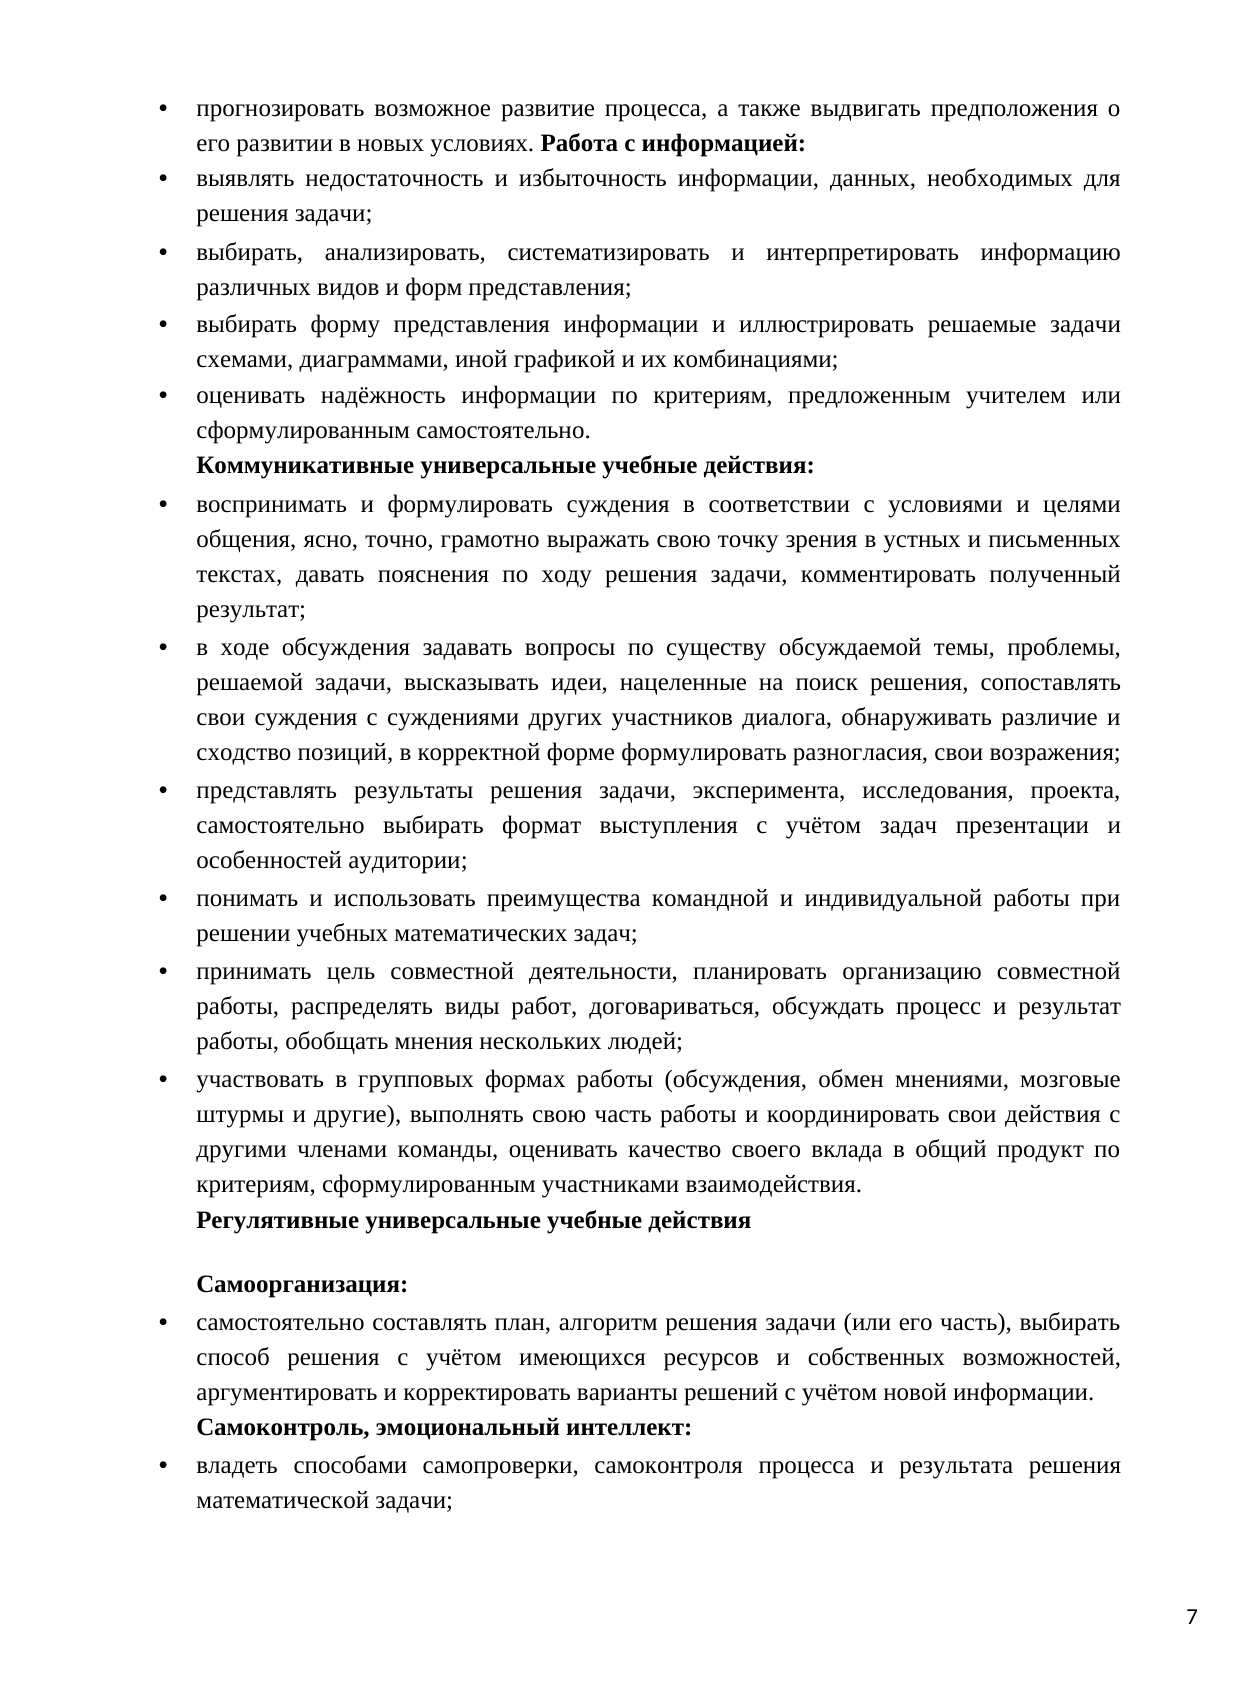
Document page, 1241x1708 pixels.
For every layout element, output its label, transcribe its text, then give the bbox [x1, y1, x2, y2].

text Самоорганизация: [196, 1269, 1122, 1297]
list представлять результаты решения задачи, эксперимента, исследования, проекта, самостоятельно выбирать формат выступления с учётом задач презентации и особенностей аудитории; [159, 775, 1121, 874]
list выявлять недостаточность и избыточность информации, данных, необходимых для решения задачи; [159, 163, 1121, 227]
list в ходе обсуждения задавать вопросы по существу обсуждаемой темы, проблемы, решаемой задачи, высказывать идеи, нацеленные на поиск решения, сопоставлять свои суждения с суждениями других участников диалога, обнаруживать различие и сходство позиций, в корректной форме формулировать разногласия, свои возражения; [159, 632, 1121, 766]
subtitle Регулятивные универсальные учебные действия [196, 1205, 986, 1233]
list выбирать форму представления информации и иллюстрировать решаемые задачи схемами, диаграммами, иной графикой и их комбинациями; [159, 309, 1121, 373]
list владеть способами самопроверки, самоконтроля процесса и результата решения математической задачи; [159, 1450, 1121, 1513]
list выбирать, анализировать, систематизировать и интерпретировать информацию различных видов и форм представления; [159, 237, 1121, 300]
list принимать цель совместной деятельности, планировать организацию совместной работы, распределять виды работ, договариваться, обсуждать процесс и результат работы, обобщать мнения нескольких людей; [159, 956, 1121, 1055]
list прогнозировать возможное развитие процесса, а также выдвигать предположения о его развитии в новых условиях. Работа с информацией: [159, 93, 1121, 157]
list самостоятельно составлять план, алгоритм решения задачи (или его часть), выбирать способ решения с учётом имеющихся ресурсов и собственных возможностей, аргументировать и корректировать варианты решений с учётом новой информации. [159, 1307, 1121, 1405]
list воспринимать и формулировать суждения в соответствии с условиями и целями общения, ясно, точно, грамотно выражать свою точку зрения в устных и письменных текстах, давать пояснения по ходу решения задачи, комментировать полученный результат; [159, 488, 1121, 622]
list понимать и использовать преимущества командной и индивидуальной работы при решении учебных математических задач; [159, 883, 1121, 947]
list участвовать в групповых формах работы (обсуждения, обмен мнениями, мозговые штурмы и другие), выполнять свою часть работы и координировать свои действия с другими членами команды, оценивать качество своего вклада в общий продукт по критериям, сформулированным участниками взаимодействия. [159, 1064, 1121, 1198]
text Самоконтроль, эмоциональный интеллект: [196, 1412, 1122, 1441]
list оценивать надёжность информации по критериям, предложенным учителем или сформулированным самостоятельно. [159, 380, 1121, 444]
text Коммуникативные универсальные учебные действия: [196, 451, 1122, 479]
